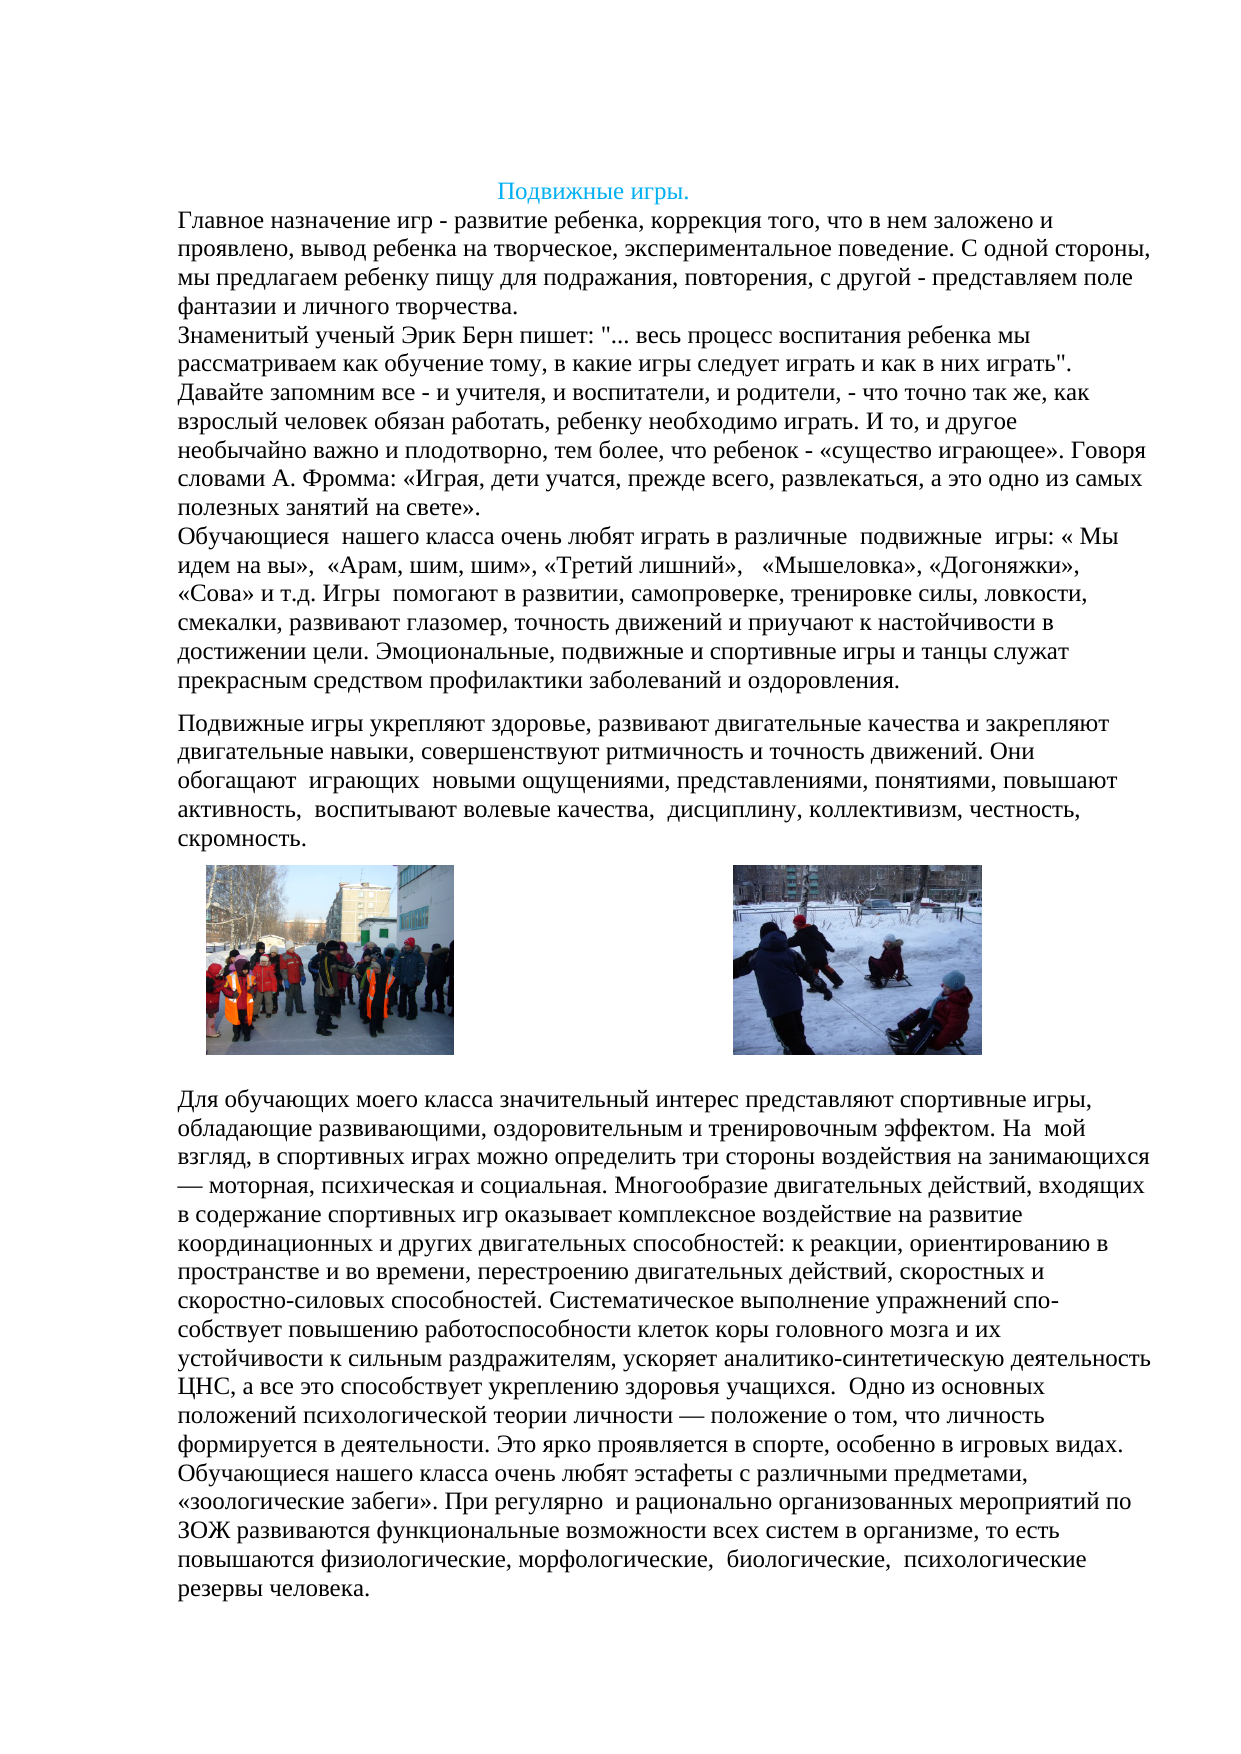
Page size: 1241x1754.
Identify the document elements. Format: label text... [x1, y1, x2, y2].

text Подвижные игры. [177, 176, 1152, 205]
text Главное назначение игр - развитие ребенка, коррекция того, что в нем заложено и проявлено, вывод ребенка на творческое, экспериментальное поведение. С одной стороны, мы предлагаем ребенку пищу для подражания, повторения, с другой - представляем поле фантазии и личного творчества. Знаменитый ученый Эрик Берн пишет: "... весь процесс воспитания ребенка мы рассматриваем как обучение тому, в какие игры следует играть и как в них играть". Давайте запомним все - и учителя, и воспитатели, и родители, - что точно так же, как взрослый человек обязан работать, ребенку необходимо играть. И то, и другое необычайно важно и плодотворно, тем более, что ребенок - «существо играющее». Говоря словами А. Фромма: «Играя, дети учатся, прежде всего, развлекаться, а это одно из самых полезных занятий на свете». Обучающиеся нашего класса очень любят играть в различные подвижные игры: « Мы идем на вы», «Арам, шим, шим», «Третий лишний», «Мышеловка», «Догоняжки», «Сова» и т.д. Игры помогают в развитии, самопроверке, тренировке силы, ловкости, смекалки, развивают глазомер, точность движений и приучают к настойчивости в достижении цели. Эмоциональные, подвижные и спортивные игры и танцы служат прекрасным средством профилактики заболеваний и оздоровления. [177, 205, 1152, 693]
text Подвижные игры укрепляют здоровье, развивают двигательные качества и закрепляют двигательные навыки, совершенствуют ритмичность и точность движений. Они обогащают играющих новыми ощущениями, представлениями, понятиями, повышают активность, воспитывают волевые качества, дисциплину, коллективизм, честность, скромность. [177, 708, 1152, 851]
picture [480, 865, 982, 1073]
text Для обучающих моего класса значительный интерес представляют спортивные игры, обладающие развивающими, оздоровительным и тренировочным эффектом. На мой взгляд, в спортивных играх можно определить три стороны воздействия на занимающихся — моторная, психическая и социальная. Многообразие двигательных действий, входящих в содержание спортивных игр оказывает комплексное воздействие на развитие координационных и других двигательных способностей: к реакции, ориентированию в пространстве и во времени, перестроению двигательных действий, скоростных и скоростно-силовых способностей. Систематическое выполнение упражнений способствует повышению работоспособности клеток коры головного мозга и их устойчивости к сильным раздражителям, ускоряет аналитико-синтетическую деятельность ЦНС, а все это способствует укреплению здоровья учащихся. Одно из основных положений психологической теории личности — положение о том, что личность формируется в деятельности. Это ярко проявляется в спорте, особенно в игровых видах. Обучающиеся нашего класса очень любят эстафеты с различными предметами, «зоологические забеги». При регулярно и рационально организованных мероприятий по ЗОЖ развиваются функциональные возможности всех систем в организме, то есть повышаются физиологические, морфологические, биологические, психологические резервы человека. [177, 1084, 1152, 1601]
picture [206, 865, 454, 1055]
